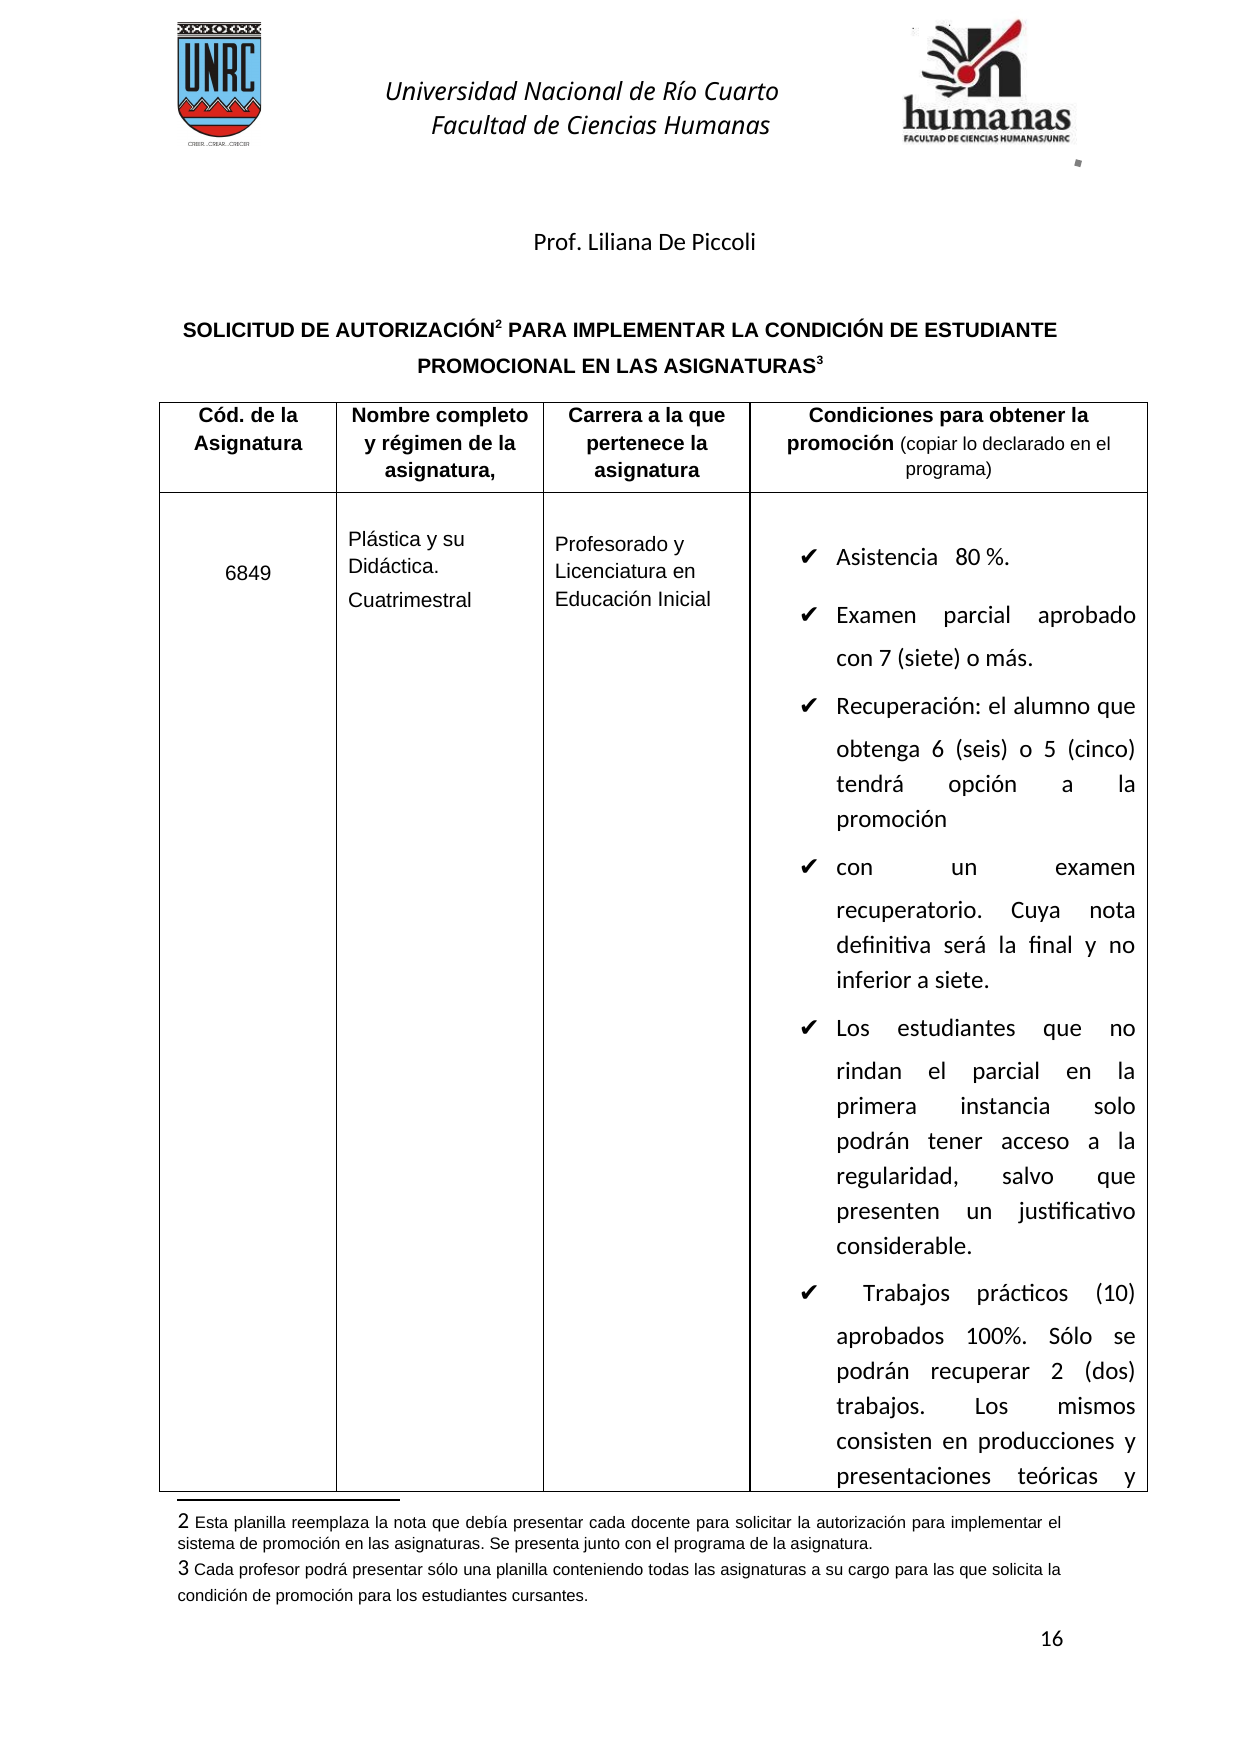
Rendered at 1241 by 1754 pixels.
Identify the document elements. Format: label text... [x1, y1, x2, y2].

table_cell 6849 [160, 493, 336, 1491]
table_header Carrera a la que pertenece la asignatura [544, 403, 749, 492]
picture [177, 22, 262, 146]
table_cell Profesorado y Licenciatura en Educación Inicial [544, 493, 749, 1491]
table_header Condiciones para obtener la promoción (copiar lo declarado en el programa) [751, 403, 1147, 492]
table_header Nombre completo y régimen de la asignatura, [337, 403, 543, 492]
table_header Cód. de la Asignatura [160, 403, 336, 492]
picture [895, 6, 1078, 157]
text Prof. Liliana De Piccoli [177, 226, 1063, 256]
table_cell Plástica y su Didáctica. Cuatrimestral [337, 493, 543, 1491]
text SOLICITUD DE AUTORIZACIÓN PARA IMPLEMENTAR LA CONDICIÓN DE ESTUDIANTE PROMOCIONAL EN LAS ASIGNATURAS [177, 317, 1063, 377]
